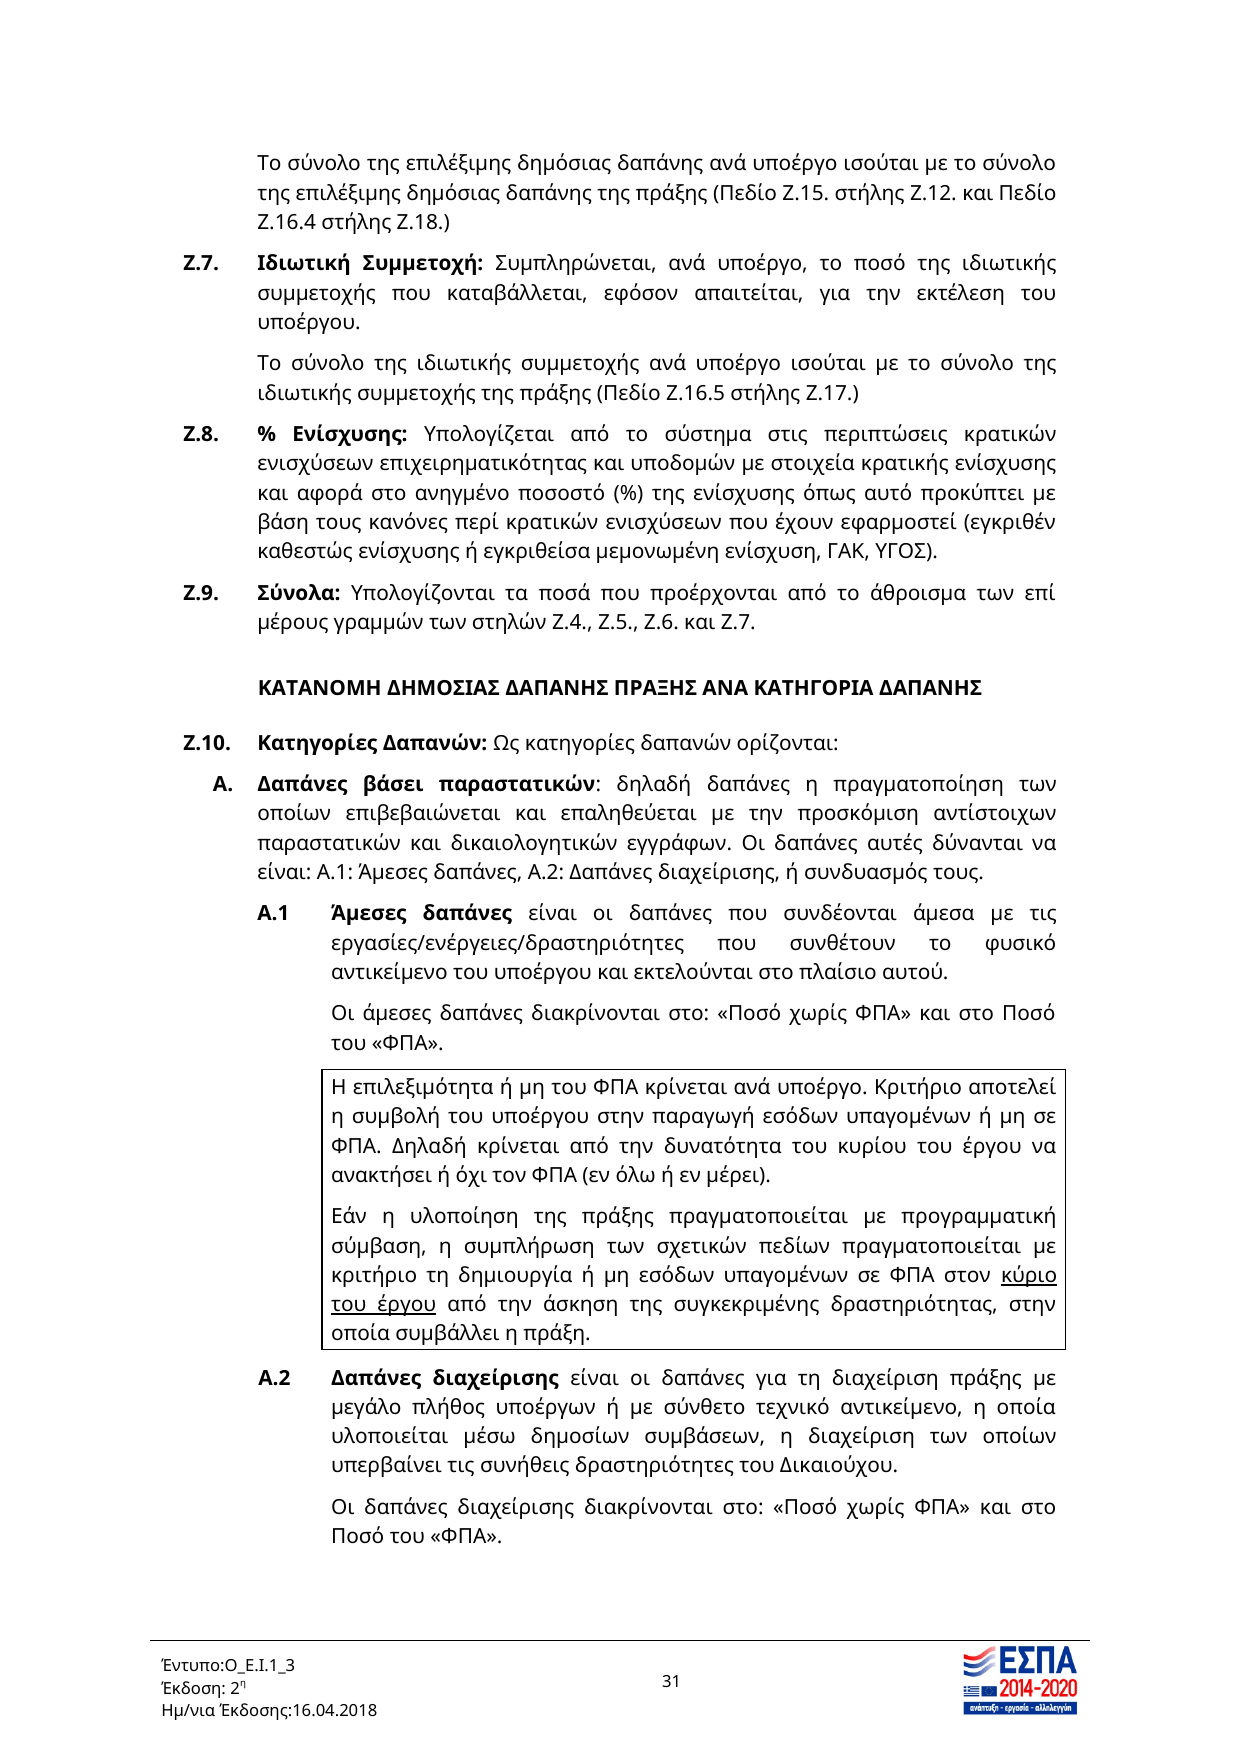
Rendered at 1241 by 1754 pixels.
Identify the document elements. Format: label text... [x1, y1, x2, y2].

text A. Δαπάνες βάσει παραστατικών: δηλαδή δαπάνες η πραγματοποίηση των οποίων επιβεβαιώνεται και επαληθεύεται με την προσκόμιση αντίστοιχων παραστατικών και δικαιολογητικών εγγράφων. Οι δαπάνες αυτές δύνανται να είναι: Α.1: Άμεσες δαπάνες, Α.2: Δαπάνες διαχείρισης, ή συνδυασμός τους. [213, 768, 1057, 885]
list % Ενίσχυσης: Υπολογίζεται από το σύστημα στις περιπτώσεις κρατικών ενισχύσεων επιχειρηματικότητας και υποδομών με στοιχεία κρατικής ενίσχυσης και αφορά στο ανηγμένο ποσοστό (%) της ενίσχυσης όπως αυτό προκύπτει με βάση τους κανόνες περί κρατικών ενισχύσεων που έχουν εφαρμοστεί (εγκριθέν καθεστώς ενίσχυσης ή εγκριθείσα μεμονωμένη ενίσχυση, ΓΑΚ, ΥΓΟΣ). [183, 418, 1057, 564]
picture [960, 1644, 1080, 1716]
text Α.1 Άμεσες δαπάνες είναι οι δαπάνες που συνδέονται άμεσα με τις εργασίες/ενέργειες/δραστηριότητες που συνθέτουν το φυσικό αντικείμενο του υποέργου και εκτελούνται στο πλαίσιο αυτού. [257, 898, 1057, 985]
list Κατηγορίες Δαπανών: Ως κατηγορίες δαπανών ορίζονται: [183, 727, 1057, 756]
text Το σύνολο της ιδιωτικής συμμετοχής ανά υποέργο ισούται με το σύνολο της ιδιωτικής συμμετοχής της πράξης (Πεδίο Ζ.16.5 στήλης Ζ.17.) [257, 348, 1057, 406]
list Σύνολα: Υπολογίζονται τα ποσά που προέρχονται από το άθροισμα των επί μέρους γραμμών των στηλών Ζ.4., Ζ.5., Ζ.6. και Ζ.7. [183, 577, 1057, 635]
text Οι άμεσες δαπάνες διακρίνονται στο: «Ποσό χωρίς ΦΠΑ» και στο Ποσό του «ΦΠΑ». [331, 998, 1057, 1056]
text Εάν η υλοποίηση της πράξης πραγματοποιείται με προγραμματική σύμβαση, η συμπλήρωση των σχετικών πεδίων πραγματοποιείται με κριτήριο τη δημιουργία ή μη εσόδων υπαγομένων σε ΦΠΑ στον κύριο του έργου από την άσκηση της συγκεκριμένης δραστηριότητας, στην οποία συμβάλλει η πράξη. [323, 1198, 1065, 1349]
list Ιδιωτική Συμμετοχή: Συμπληρώνεται, ανά υποέργο, το ποσό της ιδιωτικής συμμετοχής που καταβάλλεται, εφόσον απαιτείται, για την εκτέλεση του υποέργου. [183, 248, 1057, 335]
text Το σύνολο της επιλέξιμης δημόσιας δαπάνης ανά υποέργο ισούται με το σύνολο της επιλέξιμης δημόσιας δαπάνης της πράξης (Πεδίο Ζ.15. στήλης Ζ.12. και Πεδίο Ζ.16.4 στήλης Ζ.18.) [257, 148, 1057, 235]
text Οι δαπάνες διαχείρισης διακρίνονται στο: «Ποσό χωρίς ΦΠΑ» και στο Ποσό του «ΦΠΑ». [258, 1491, 1057, 1550]
text Α.2 Δαπάνες διαχείρισης είναι οι δαπάνες για τη διαχείριση πράξης με μεγάλο πλήθος υποέργων ή με σύνθετο τεχνικό αντικείμενο, η οποία υλοποιείται μέσω δημοσίων συμβάσεων, η διαχείριση των οποίων υπερβαίνει τις συνήθεις δραστηριότητες του Δικαιούχου. [258, 1362, 1057, 1479]
text ΚΑΤΑΝΟΜΗ ΔΗΜΟΣΙΑΣ ΔΑΠΑΝΗΣ ΠΡΑΞΗΣ ΑΝΑ ΚΑΤΗΓΟΡΙΑ ΔΑΠΑΝΗΣ [183, 673, 1057, 702]
text Η επιλεξιμότητα ή μη του ΦΠΑ κρίνεται ανά υποέργο. Κριτήριο αποτελεί η συμβολή του υποέργου στην παραγωγή εσόδων υπαγομένων ή μη σε ΦΠΑ. Δηλαδή κρίνεται από την δυνατότητα του κυρίου του έργου να ανακτήσει ή όχι τον ΦΠΑ (εν όλω ή εν μέρει). [323, 1070, 1065, 1188]
